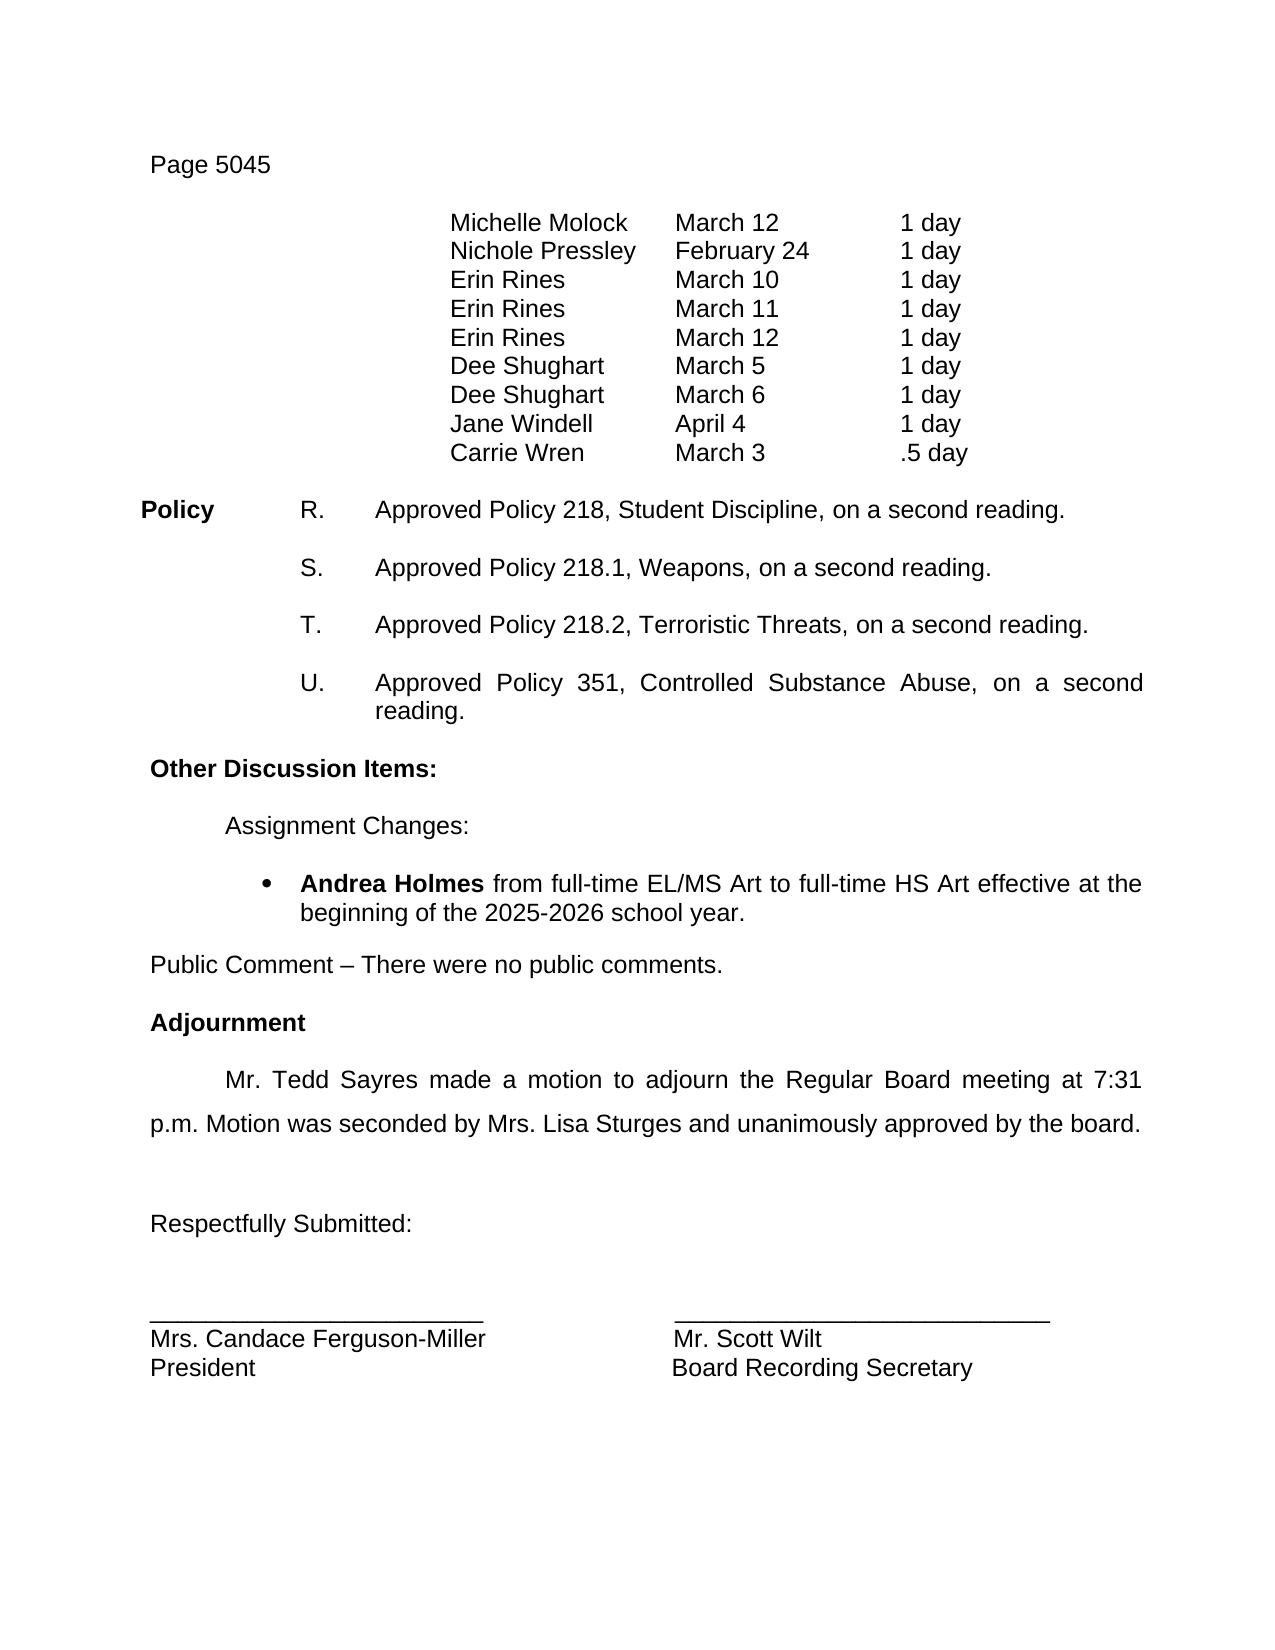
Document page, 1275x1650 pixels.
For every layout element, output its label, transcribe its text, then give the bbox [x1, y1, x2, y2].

list Erin Rines March 12 1 day [450, 322, 1144, 351]
text U. Approved Policy 351, Controlled Substance Abuse, on a second reading. [141, 667, 1144, 725]
list Andrea Holmes from full-time EL/MS Art to full-time HS Art effective at the beginning of the 2025-2026 school year. [262, 869, 1144, 926]
text Mr. Tedd Sayres made a motion to adjourn the Regular Board meeting at 7:31 p.m. Motion was seconded by Mrs. Lisa Sturges and unanimously approved by the board. [150, 1065, 1144, 1137]
list Michelle Molock March 12 1 day [450, 207, 1144, 236]
text President Board Recording Secretary [150, 1353, 1144, 1382]
list Jane Windell April 4 1 day [450, 409, 1144, 437]
text Policy R. Approved Policy 218, Student Discipline, on a second reading. [141, 495, 1144, 524]
text Assignment Changes: [150, 811, 1144, 840]
list Erin Rines March 10 1 day [450, 265, 1144, 294]
text Other Discussion Items: [150, 754, 1144, 782]
list Approved Policy 218.1, Weapons, on a second reading. [300, 552, 1144, 581]
list Nichole Pressley February 24 1 day [450, 236, 1144, 265]
text ________________________ ___________________________ [150, 1295, 1144, 1324]
text Page 5045 [150, 150, 1144, 179]
list Dee Shughart March 6 1 day [450, 380, 1144, 409]
list Carrie Wren March 3 .5 day [450, 437, 1144, 466]
list Dee Shughart March 5 1 day [450, 351, 1144, 380]
list Approved Policy 218.2, Terroristic Threats, on a second reading. [300, 610, 1144, 639]
text Mrs. Candace Ferguson-Miller Mr. Scott Wilt [150, 1324, 1144, 1353]
list Erin Rines March 11 1 day [450, 294, 1144, 322]
text Adjournment [150, 1008, 1144, 1037]
text Respectfully Submitted: [150, 1209, 1144, 1238]
text Public Comment – There were no public comments. [150, 950, 1144, 979]
